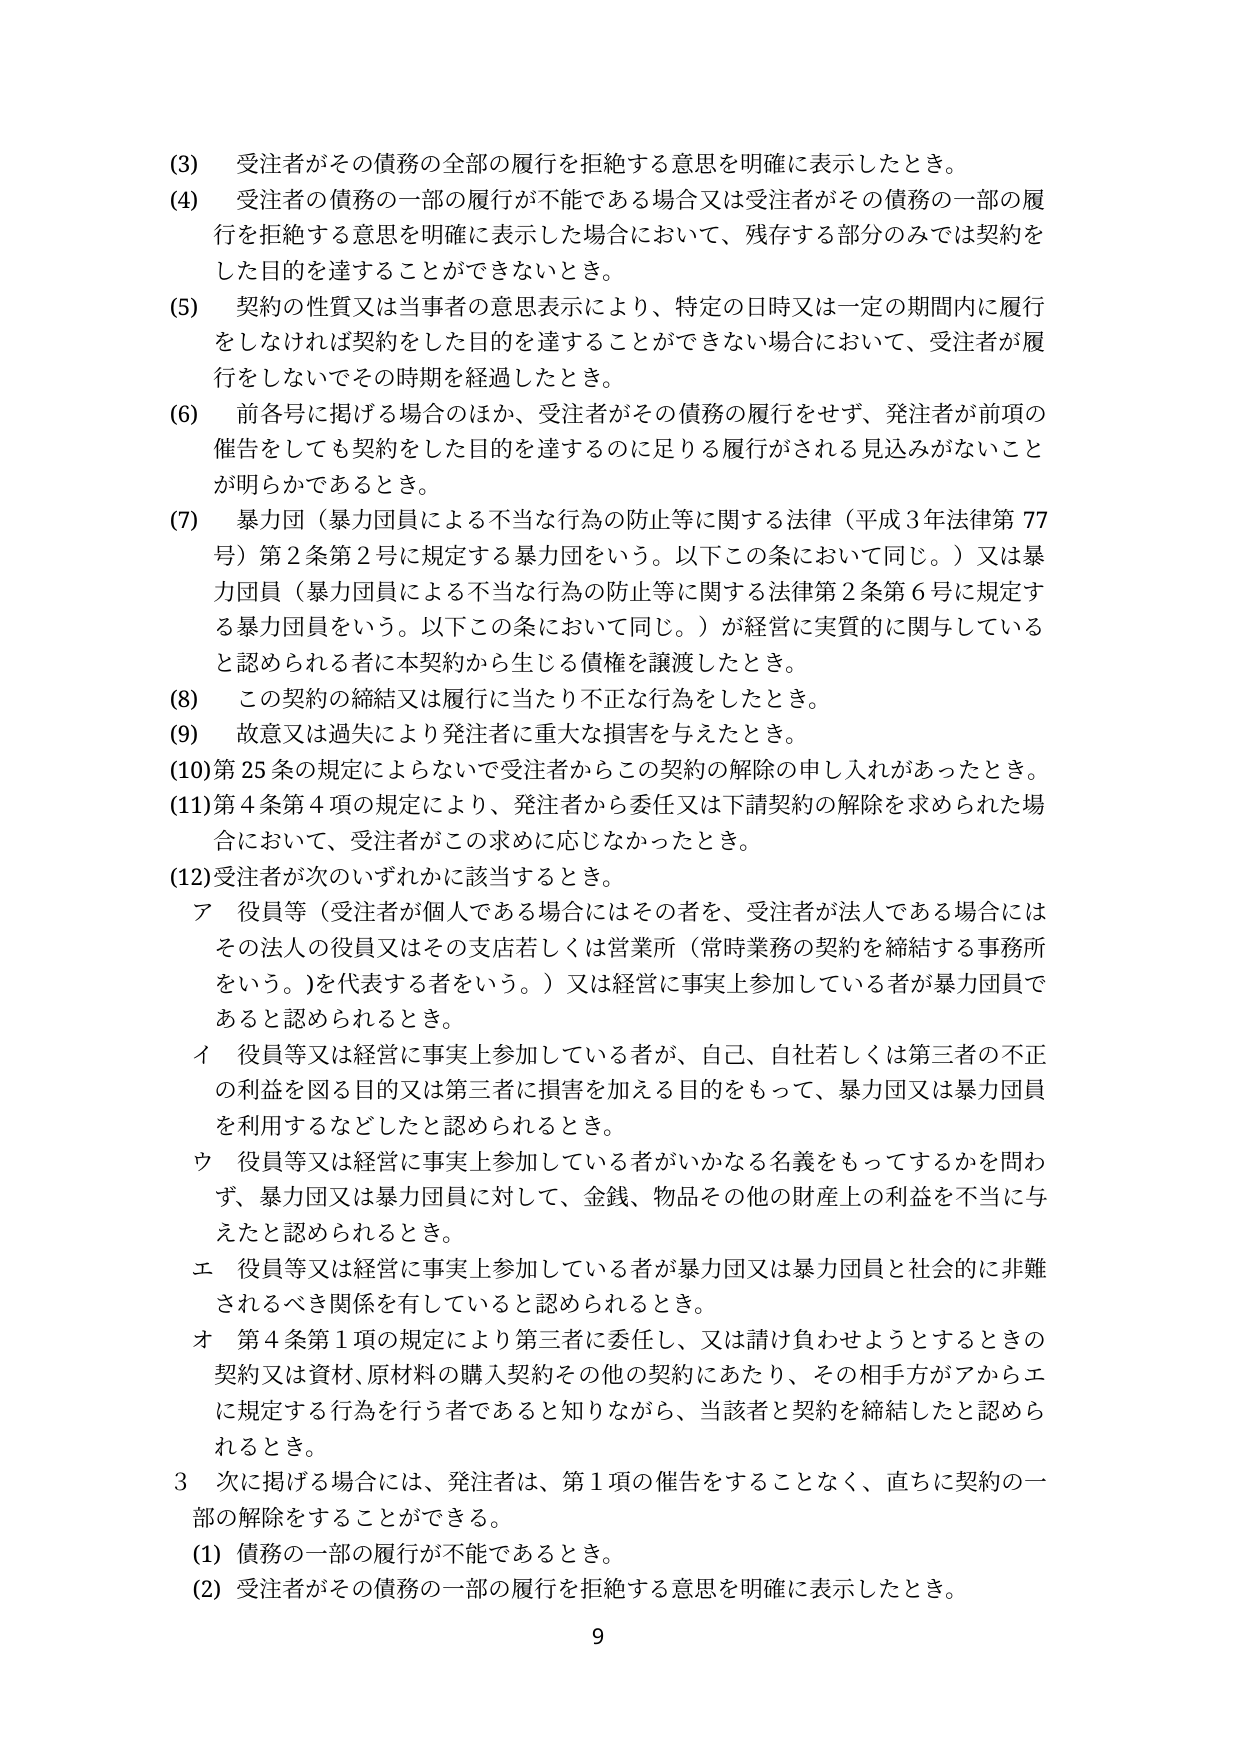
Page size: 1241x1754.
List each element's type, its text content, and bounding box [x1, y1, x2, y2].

list 第４条第４項の規定により、発注者から委任又は下請契約の解除を求められた場合において、受注者がこの求めに応じなかったとき。 [169, 786, 1048, 857]
text ア 役員等（受注者が個人である場合にはその者を、受注者が法人である場合にはその法人の役員又はその支店若しくは営業所（常時業務の契約を締結する事務所をいう。)を代表する者をいう。）又は経営に事実上参加している者が暴力団員であると認められるとき。 [191, 893, 1048, 1036]
list 故意又は過失により発注者に重大な損害を与えたとき。 [169, 715, 1048, 751]
list 受注者が次のいずれかに該当するとき。 [169, 857, 1048, 893]
text オ 第４条第１項の規定により第三者に委任し、又は請け負わせようとするときの契約又は資材､原材料の購入契約その他の契約にあたり、その相手方がアからエに規定する行為を行う者であると知りながら、当該者と契約を締結したと認められるとき。 [191, 1321, 1048, 1463]
text ウ 役員等又は経営に事実上参加している者がいかなる名義をもってするかを問わず、暴力団又は暴力団員に対して、金銭、物品その他の財産上の利益を不当に与えたと認められるとき。 [191, 1142, 1048, 1249]
list 第25条の規定によらないで受注者からこの契約の解除の申し入れがあったとき。 [169, 751, 1048, 786]
list 受注者がその債務の一部の履行を拒絶する意思を明確に表示したとき。 [192, 1570, 1048, 1606]
list 受注者の債務の一部の履行が不能である場合又は受注者がその債務の一部の履行を拒絶する意思を明確に表示した場合において、残存する部分のみでは契約をした目的を達することができないとき。 [169, 181, 1048, 287]
text イ 役員等又は経営に事実上参加している者が、自己、自社若しくは第三者の不正の利益を図る目的又は第三者に損害を加える目的をもって、暴力団又は暴力団員を利用するなどしたと認められるとき。 [191, 1036, 1048, 1142]
list 債務の一部の履行が不能であるとき。 [192, 1534, 1048, 1570]
list 受注者がその債務の全部の履行を拒絶する意思を明確に表示したとき。 [169, 145, 1048, 181]
list 前各号に掲げる場合のほか、受注者がその債務の履行をせず、発注者が前項の催告をしても契約をした目的を達するのに足りる履行がされる見込みがないことが明らかであるとき。 [169, 394, 1048, 501]
text エ 役員等又は経営に事実上参加している者が暴力団又は暴力団員と社会的に非難されるべき関係を有していると認められるとき。 [191, 1249, 1048, 1321]
text ３ 次に掲げる場合には、発注者は、第１項の催告をすることなく、直ちに契約の一部の解除をすることができる。 [169, 1463, 1048, 1534]
list 暴力団（暴力団員による不当な行為の防止等に関する法律（平成３年法律第77号）第２条第２号に規定する暴力団をいう。以下この条において同じ。）又は暴力団員（暴力団員による不当な行為の防止等に関する法律第２条第６号に規定する暴力団員をいう。以下この条において同じ。）が経営に実質的に関与していると認められる者に本契約から生じる債権を譲渡したとき。 [169, 501, 1048, 679]
list 契約の性質又は当事者の意思表示により、特定の日時又は一定の期間内に履行をしなければ契約をした目的を達することができない場合において、受注者が履行をしないでその時期を経過したとき。 [169, 287, 1048, 394]
list この契約の締結又は履行に当たり不正な行為をしたとき。 [169, 679, 1048, 715]
